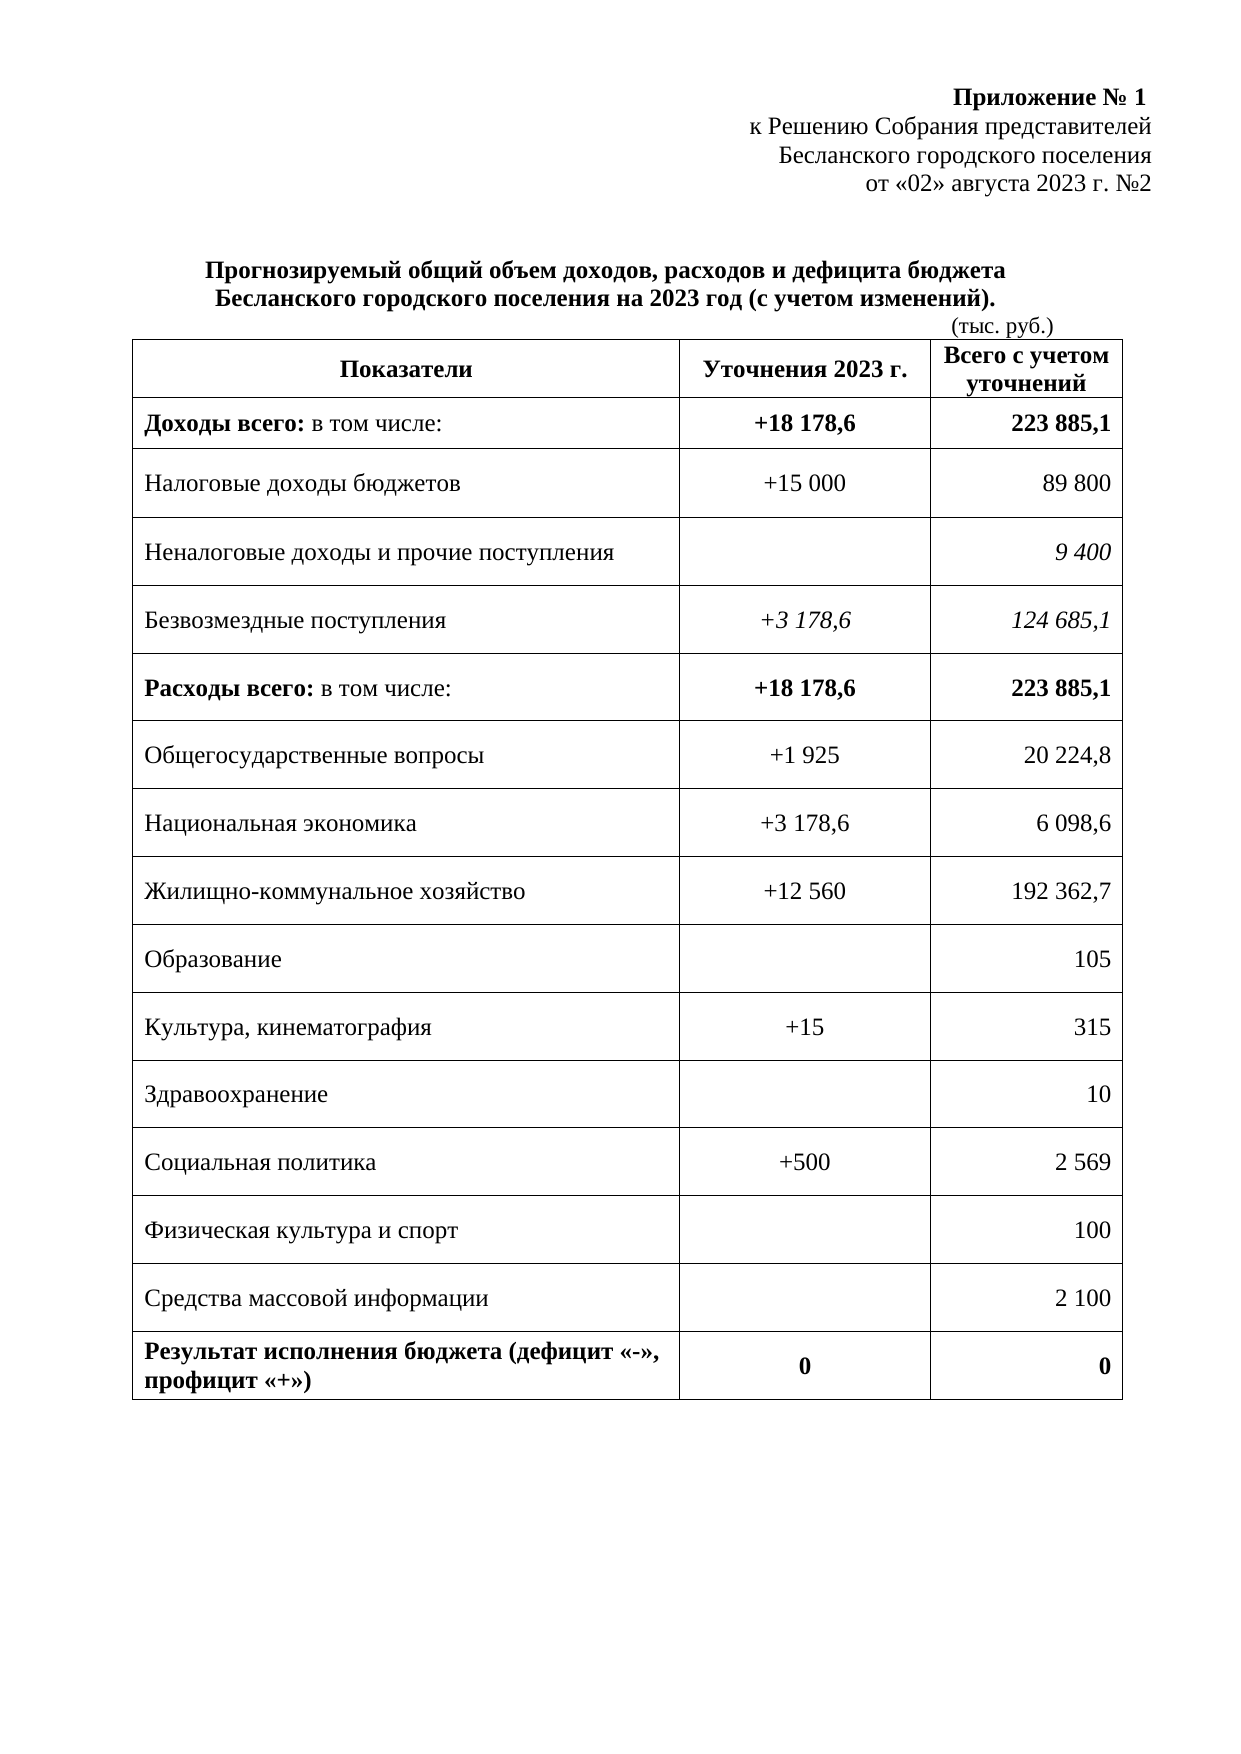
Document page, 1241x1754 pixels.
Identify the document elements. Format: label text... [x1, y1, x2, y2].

table_cell 100 [931, 1196, 1122, 1263]
text Прогнозируемый общий объем доходов, расходов и дефицита бюджета [59, 255, 1152, 283]
table_cell Образование [133, 925, 679, 992]
table_cell Культура, кинематография [133, 993, 679, 1059]
table_cell [680, 1061, 930, 1127]
table_cell +3 178,6 [680, 789, 930, 856]
text от «02» августа 2023 г. №2 [59, 168, 1152, 197]
table_cell 315 [931, 993, 1122, 1059]
table_cell 105 [931, 925, 1122, 992]
table_cell [680, 1196, 930, 1263]
table_cell 223 885,1 [931, 654, 1122, 720]
table_cell Жилищно-коммунальное хозяйство [133, 857, 679, 924]
table_cell +18 178,6 [680, 654, 930, 720]
table_cell Общегосударственные вопросы [133, 721, 679, 788]
table_cell 0 [931, 1332, 1122, 1398]
table_cell Социальная политика [133, 1128, 679, 1195]
table_cell Расходы всего: в том числе: [133, 654, 679, 720]
table_cell [680, 925, 930, 992]
table_cell 192 362,7 [931, 857, 1122, 924]
table_cell 0 [680, 1332, 930, 1398]
table_cell 20 224,8 [931, 721, 1122, 788]
table_cell Национальная экономика [133, 789, 679, 856]
table_cell +18 178,6 [680, 398, 930, 448]
table_cell 124 685,1 [931, 586, 1122, 653]
table_cell +15 [680, 993, 930, 1059]
table_cell 89 800 [931, 449, 1122, 517]
table_cell 10 [931, 1061, 1122, 1127]
table_cell [680, 1264, 930, 1331]
table_cell Средства массовой информации [133, 1264, 679, 1331]
table_cell 2 569 [931, 1128, 1122, 1195]
table_cell Неналоговые доходы и прочие поступления [133, 518, 679, 585]
text (тыс. руб.) [59, 312, 1152, 339]
table_cell Результат исполнения бюджета (дефицит «-», профицит «+») [133, 1332, 679, 1398]
text к Решению Собрания представителей [59, 111, 1152, 140]
table_cell +15 000 [680, 449, 930, 517]
table_header Уточнения 2023 г. [680, 340, 930, 397]
table_header Показатели [133, 340, 679, 397]
table_cell 6 098,6 [931, 789, 1122, 856]
table_cell Здравоохранение [133, 1061, 679, 1127]
table_cell +1 925 [680, 721, 930, 788]
table_cell +500 [680, 1128, 930, 1195]
table_cell Налоговые доходы бюджетов [133, 449, 679, 517]
text Бесланского городского поселения на 2023 год (с учетом изменений). [59, 283, 1152, 312]
table_header Всего с учетом уточнений [931, 340, 1122, 397]
table_cell +3 178,6 [680, 586, 930, 653]
table_cell 223 885,1 [931, 398, 1122, 448]
table_cell Физическая культура и спорт [133, 1196, 679, 1263]
table_cell Безвозмездные поступления [133, 586, 679, 653]
table_cell 2 100 [931, 1264, 1122, 1331]
table_cell 9 400 [931, 518, 1122, 585]
table_cell [680, 518, 930, 585]
text Приложение № 1 [59, 82, 1152, 111]
table_cell +12 560 [680, 857, 930, 924]
text Бесланского городского поселения [59, 140, 1152, 168]
table_cell Доходы всего: в том числе: [133, 398, 679, 448]
